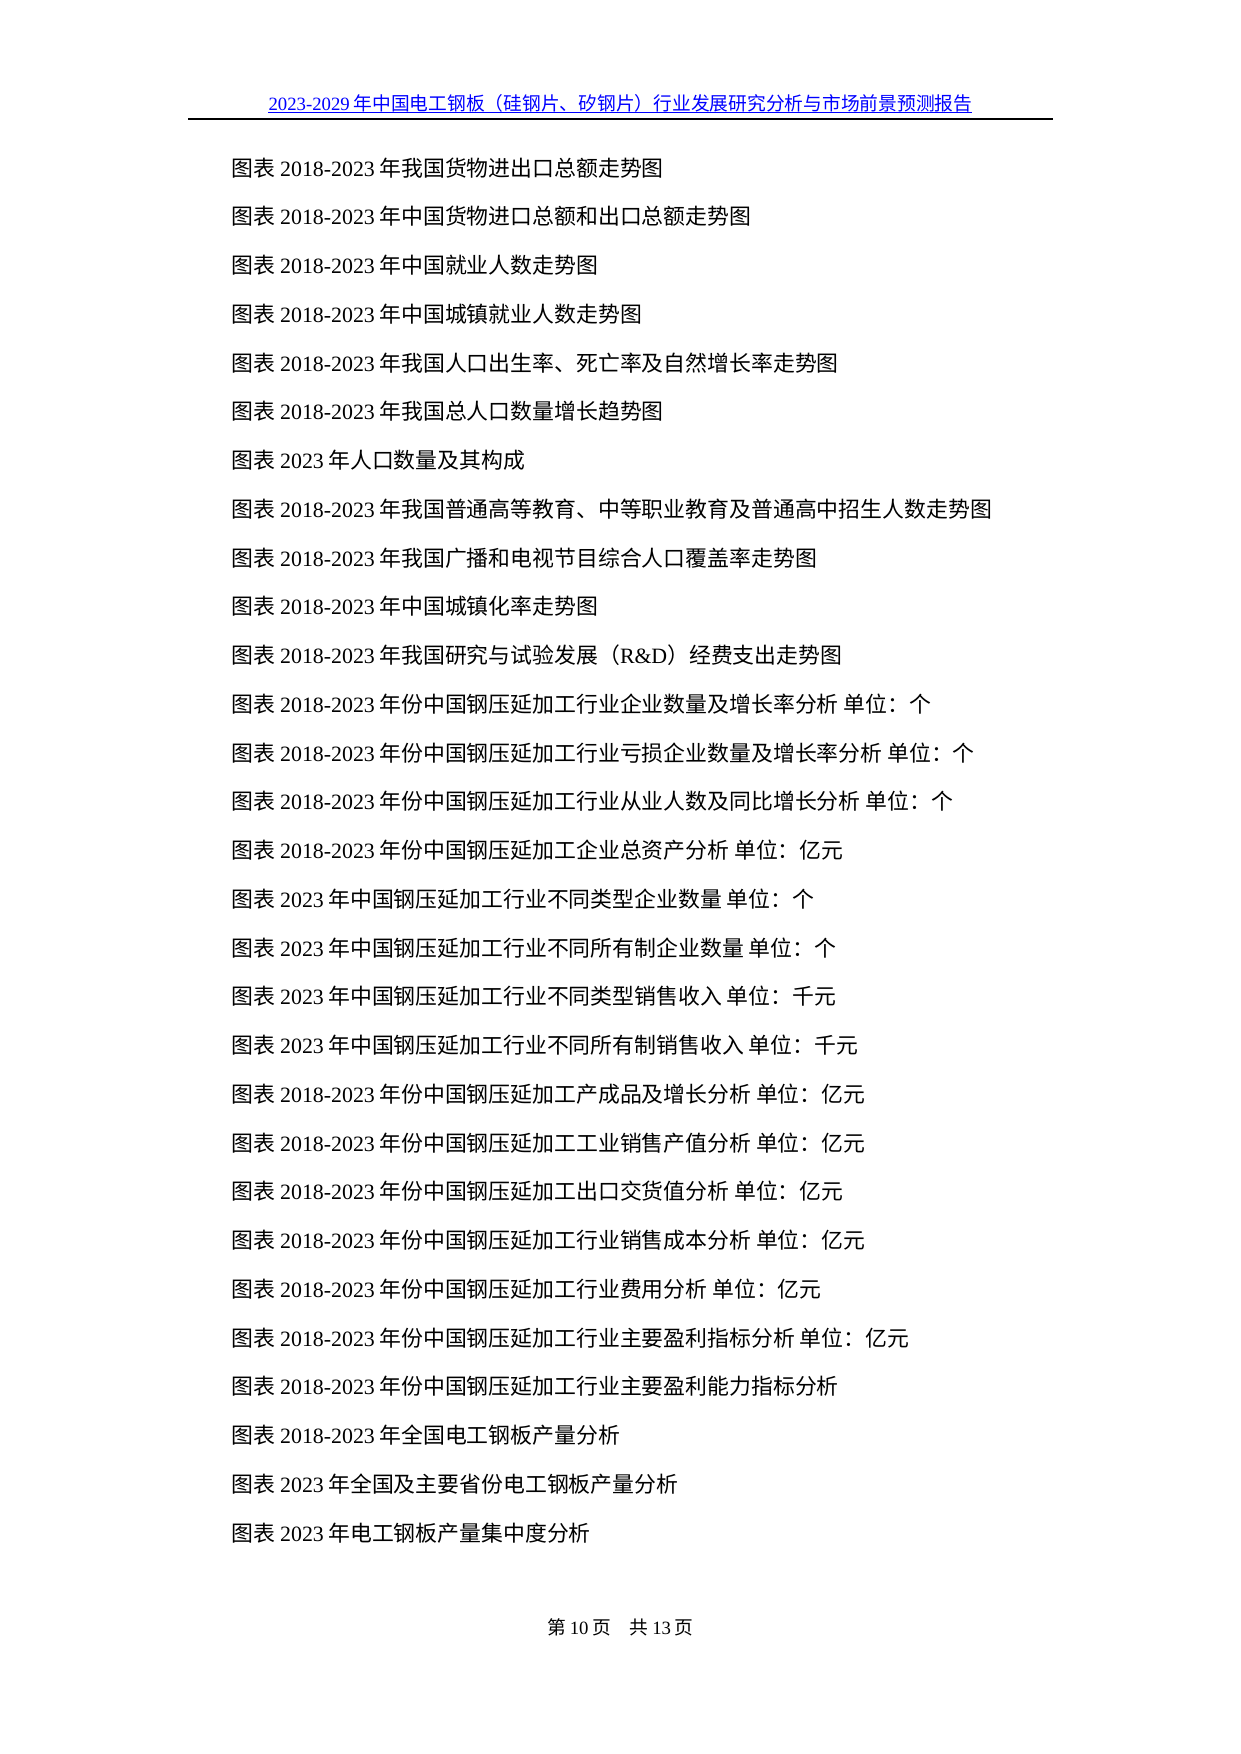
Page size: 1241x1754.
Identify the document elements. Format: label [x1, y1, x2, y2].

text [187, 150, 1053, 1548]
